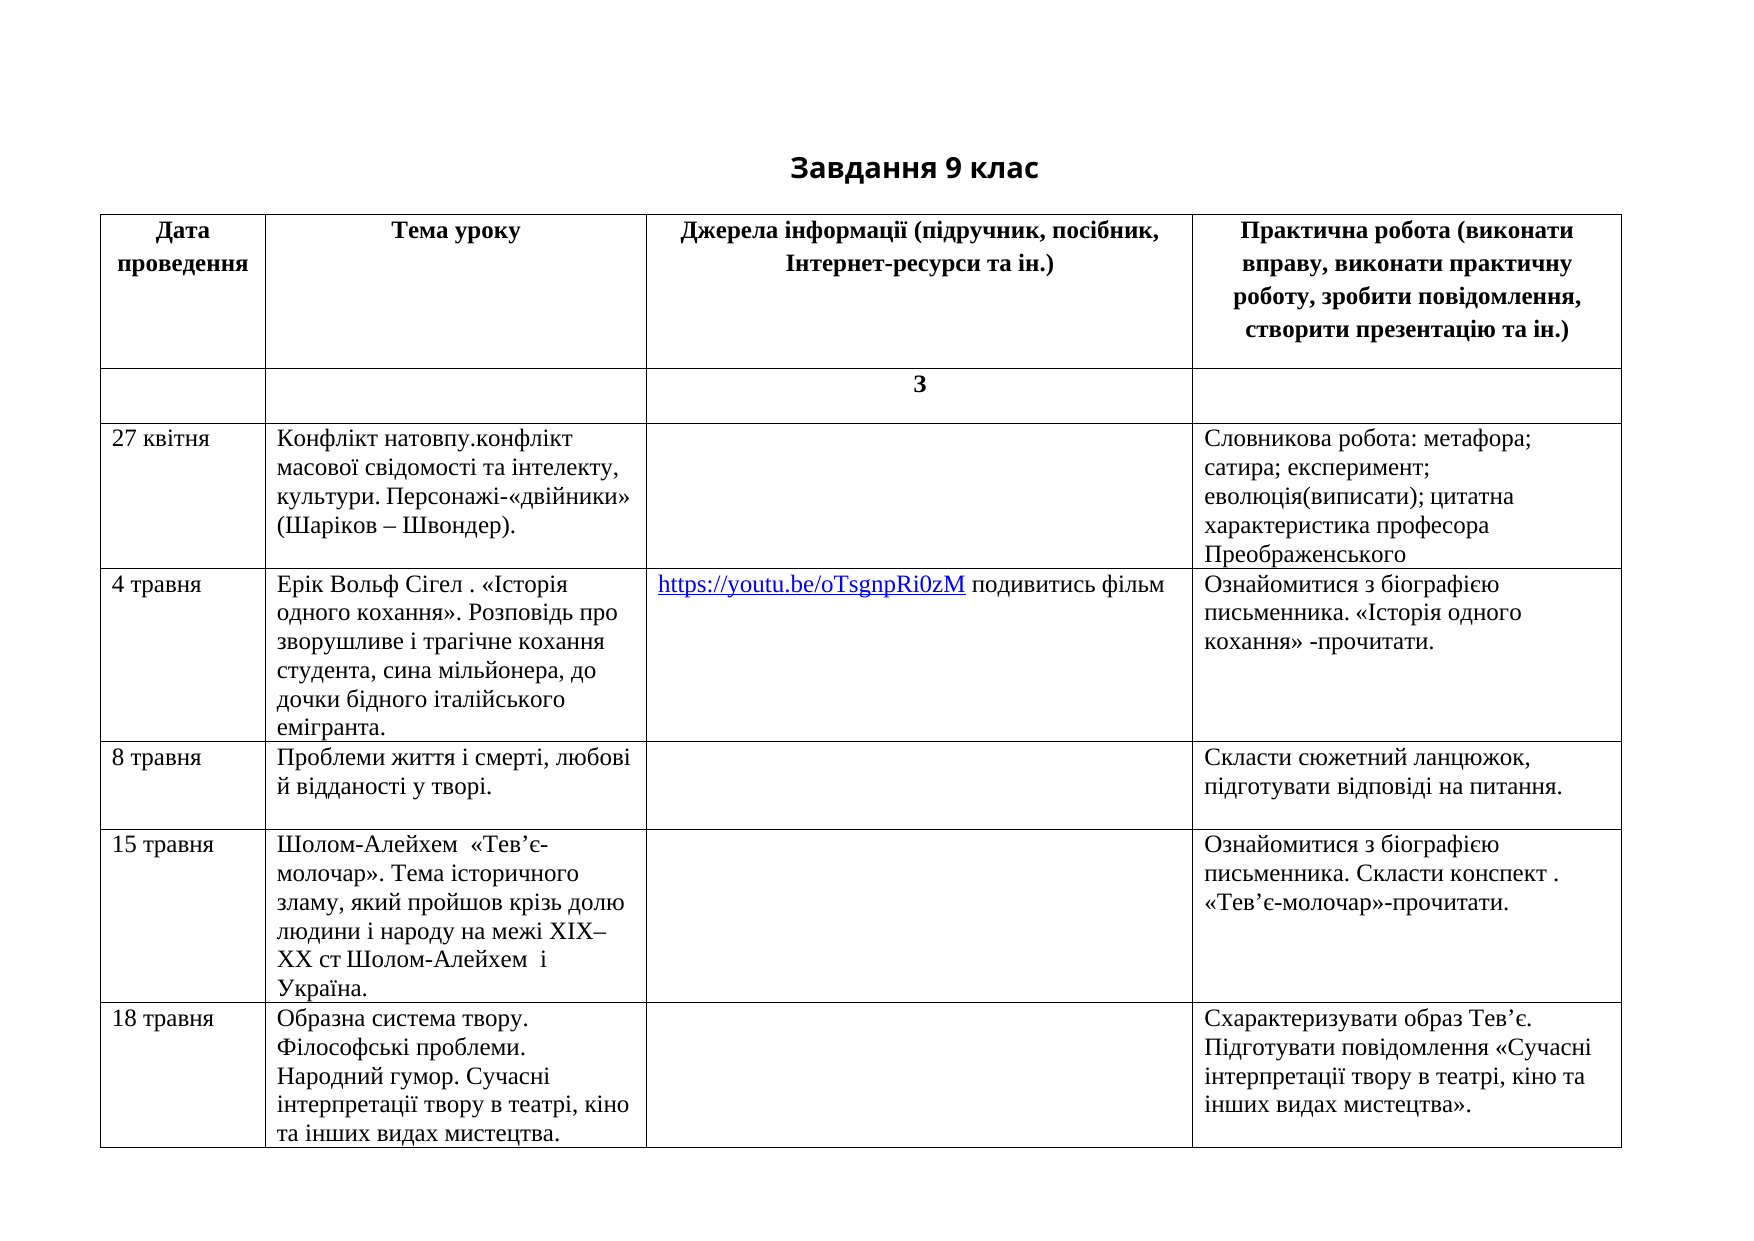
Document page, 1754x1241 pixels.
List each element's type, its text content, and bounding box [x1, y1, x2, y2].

table_cell З [647, 369, 1192, 422]
table_cell [1193, 369, 1621, 422]
table_cell 27 квітня [101, 424, 265, 568]
table_cell [647, 1003, 1192, 1147]
table_cell Образна система твору. Філософські проблеми. Народний гумор. Сучасні інтерпретації твору в театрі, кіно та інших видах мистецтва. [266, 1003, 646, 1147]
table_cell [647, 830, 1192, 1002]
table_cell [101, 369, 265, 422]
table_cell 8 травня [101, 742, 265, 828]
table_cell Проблеми життя і смерті, любові й відданості у творі. [266, 742, 646, 828]
table_header Тема уроку [266, 215, 646, 368]
table_cell Конфлікт натовпу.конфлікт масової свідомості та інтелекту, культури. Персонажі-«двійники» (Шаріков – Швондер). [266, 424, 646, 568]
table_header Джерела інформації (підручник, посібник, Інтернет-ресурси та ін.) [647, 215, 1192, 368]
table_cell Схарактеризувати образ Тев’є. Підготувати повідомлення «Сучасні інтерпретації твору в театрі, кіно та інших видах мистецтва». [1193, 1003, 1621, 1147]
table_cell [266, 369, 646, 422]
table_header Практична робота (виконати вправу, виконати практичну роботу, зробити повідомлення, створити презентацію та ін.) [1193, 215, 1621, 368]
table_cell Ознайомитися з біографією письменника. «Історія одного кохання» -прочитати. [1193, 569, 1621, 741]
table_cell Ознайомитися з біографією письменника. Скласти конспект . «Тев’є-молочар»-прочитати. [1193, 830, 1621, 1002]
table_cell https://youtu.be/oTsgnpRi0zM подивитись фільм [647, 569, 1192, 741]
table_cell 15 травня [101, 830, 265, 1002]
table_cell Скласти сюжетний ланцюжок, підготувати відповіді на питання. [1193, 742, 1621, 828]
table_header Дата проведення [101, 215, 265, 368]
table_cell Ерік Вольф Сігел . «Історія одного кохання». Розповідь про зворушливе і трагічне кохання студента, сина мільйонера, до дочки бідного італійського емігранта. [266, 569, 646, 741]
table_cell Словникова робота: метафора; сатира; експеримент; еволюція(виписати); цитатна характеристика професора Преображенського [1193, 424, 1621, 568]
table_cell 4 травня [101, 569, 265, 741]
table_cell [647, 424, 1192, 568]
table_cell [647, 742, 1192, 828]
table_cell 18 травня [101, 1003, 265, 1147]
list Завдання 9 клас [163, 148, 1665, 187]
table_cell Шолом-Алейхем «Тев’є-молочар». Тема історичного зламу, який пройшов крізь долю людини і народу на межі XIX–XX ст Шолом-Алейхем і Україна. [266, 830, 646, 1002]
